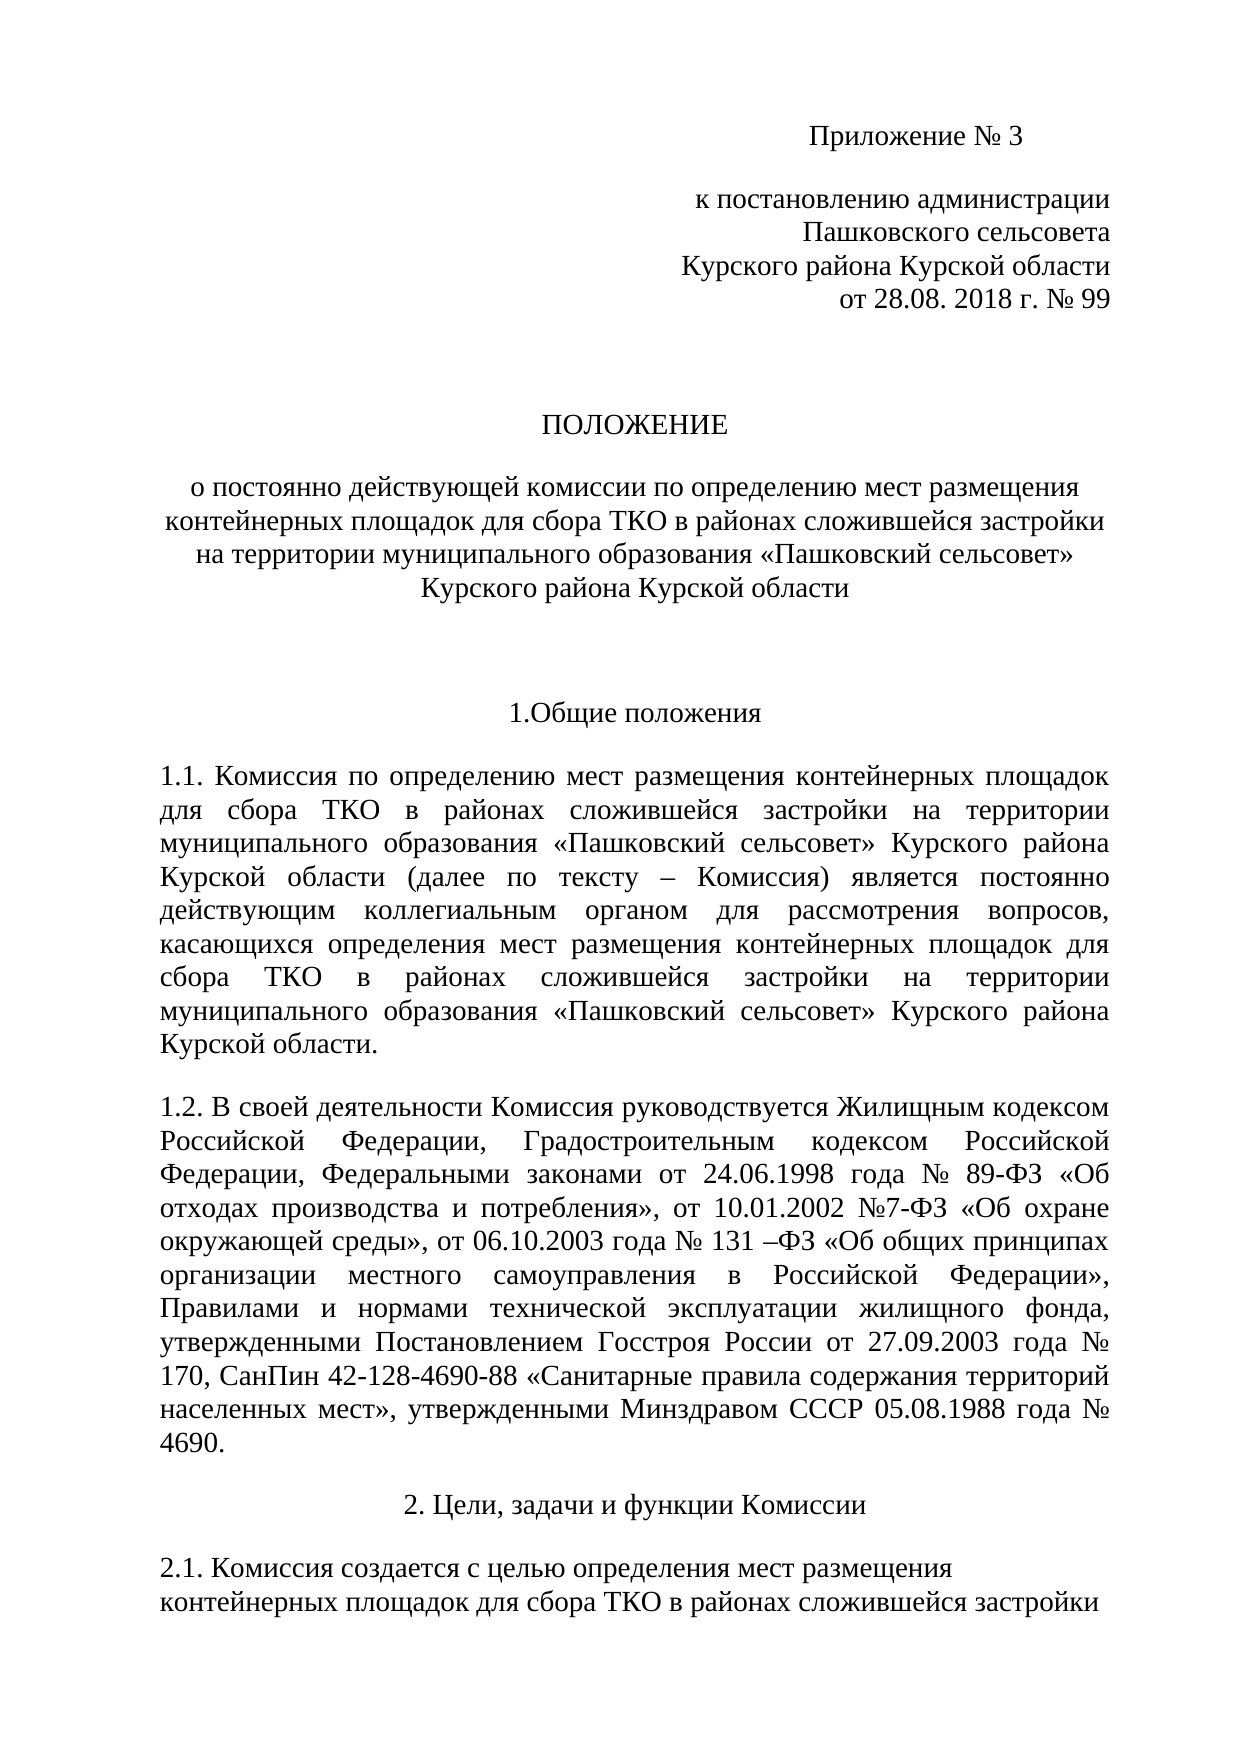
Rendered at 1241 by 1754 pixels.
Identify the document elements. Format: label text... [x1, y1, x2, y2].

text Курского района Курской области [159, 248, 1110, 281]
text ПОЛОЖЕНИЕ [159, 407, 1110, 440]
text Приложение № 3 [159, 118, 1110, 152]
text от 28.08. 2018 г. № 99 [159, 281, 1110, 315]
text 1.Общие положения [159, 696, 1110, 729]
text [159, 1550, 1110, 1617]
text 2. Цели, задачи и функции Комиссии [159, 1487, 1110, 1521]
text 1.1. Комиссия по определению мест размещения контейнерных площадок для сбора ТКО в районах сложившейся застройки на территории муниципального образования «Пашковский сельсовет» Курского района Курской области (далее по тексту – Комиссия) является постоянно действующим коллегиальным органом для рассмотрения вопросов, касающихся определения мест размещения контейнерных площадок для сбора ТКО в районах сложившейся застройки на территории муниципального образования «Пашковский сельсовет» Курского района Курской области. [159, 758, 1110, 1060]
text к постановлению администрации [159, 181, 1110, 214]
text Пашковского сельсовета [159, 214, 1110, 248]
text о постоянно действующей комиссии по определению мест размещения контейнерных площадок для сбора ТКО в районах сложившейся застройки на территории муниципального образования «Пашковский сельсовет» Курского района Курской области [159, 469, 1110, 604]
text 1.2. В своей деятельности Комиссия руководствуется Жилищным кодексом Российской Федерации, Градостроительным кодексом Российской Федерации, Федеральными законами от 24.06.1998 года № 89-ФЗ «Об отходах производства и потребления», от 10.01.2002 №7-ФЗ «Об охране окружающей среды», от 06.10.2003 года № 131 –ФЗ «Об общих принципах организации местного самоуправления в Российской Федерации», Правилами и нормами технической эксплуатации жилищного фонда, утвержденными Постановлением Госстроя России от 27.09.2003 года № 170, СанПин 42-128-4690-88 «Санитарные правила содержания территорий населенных мест», утвержденными Минздравом СССР 05.08.1988 года № 4690. [159, 1089, 1110, 1458]
